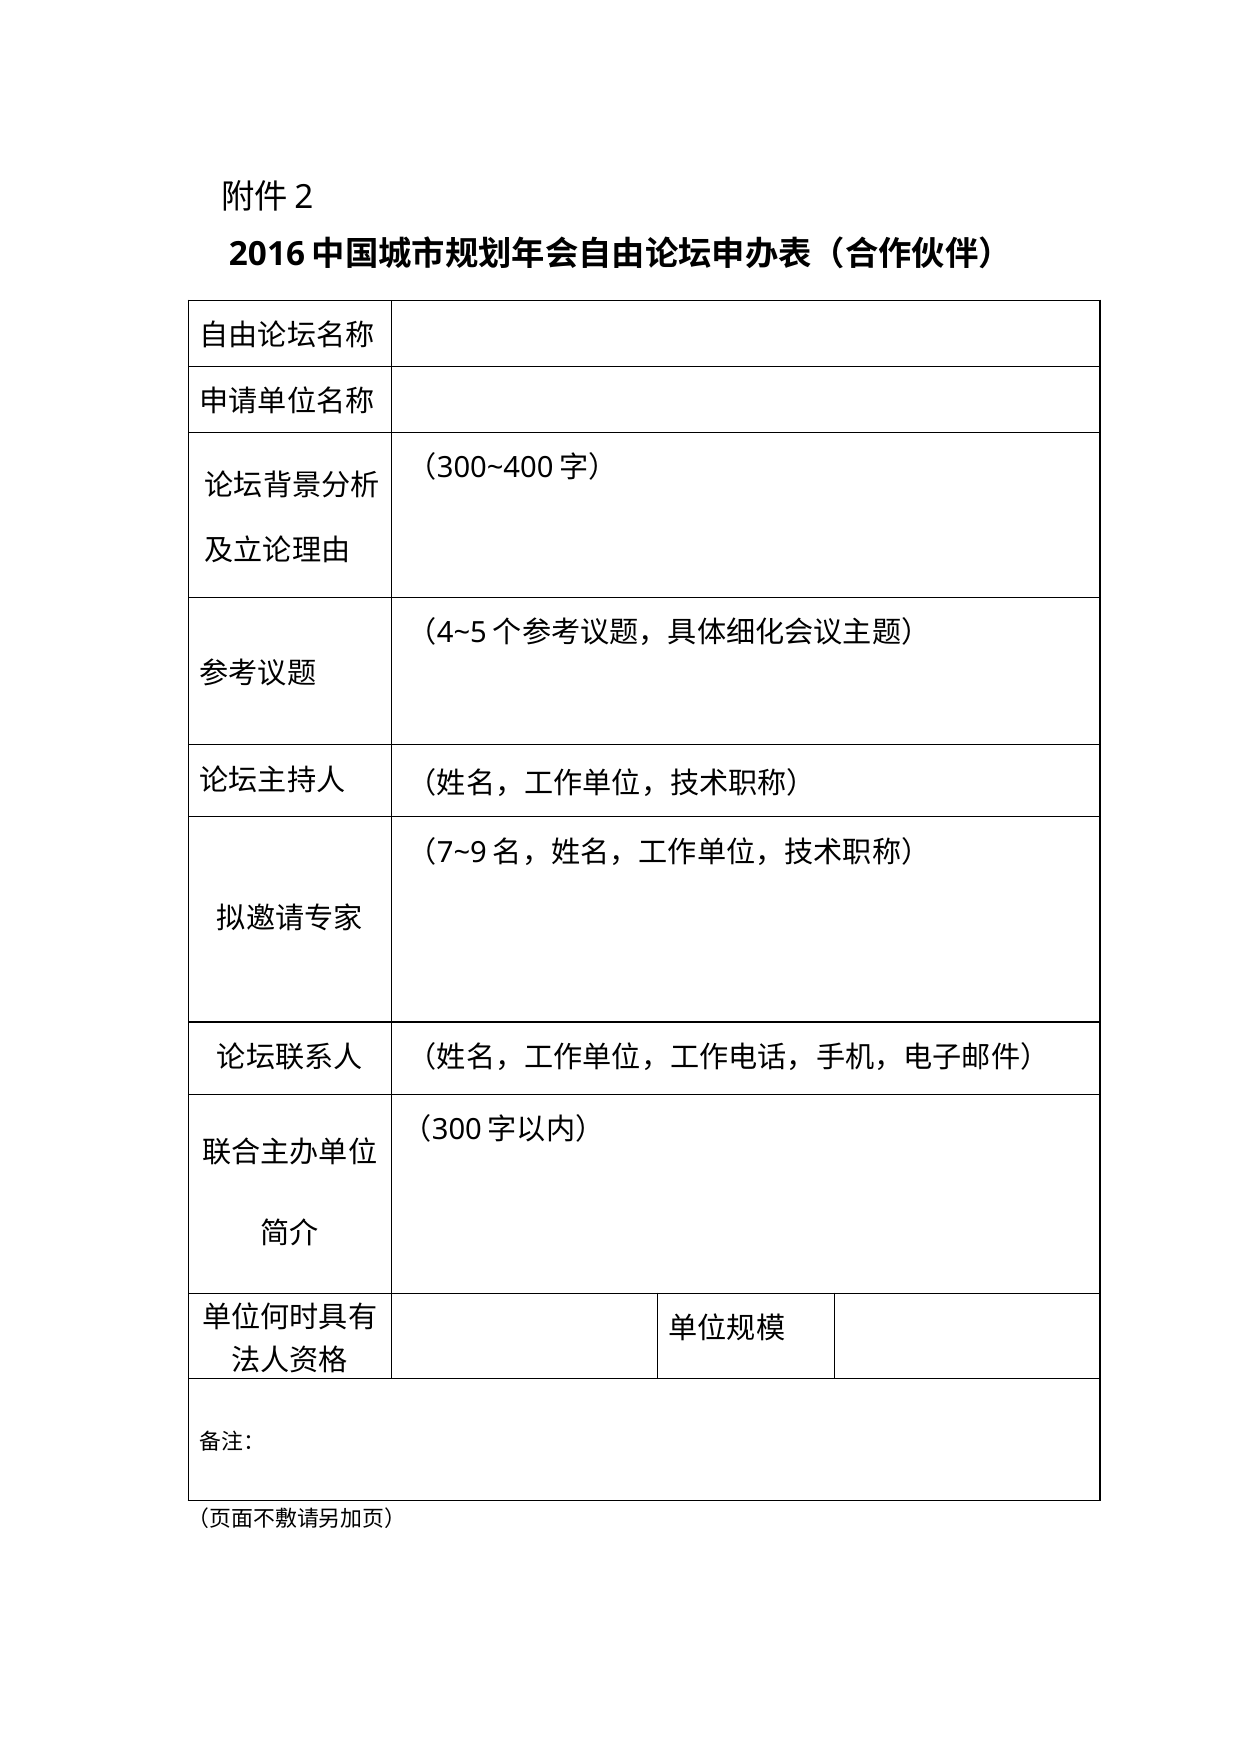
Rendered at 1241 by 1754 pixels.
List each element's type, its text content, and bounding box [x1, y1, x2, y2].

table_cell 参考议题 [189, 598, 391, 744]
table_cell （姓名，工作单位，技术职称） [392, 745, 1099, 816]
table_cell [835, 1294, 1099, 1378]
table_cell 论坛联系人 [189, 1023, 391, 1094]
table_cell （7~9名，姓名，工作单位，技术职称） [392, 817, 1099, 1021]
table_cell [392, 1294, 657, 1378]
table_cell （4~5个参考议题，具体细化会议主题） [392, 598, 1099, 744]
text 附件2 [187, 162, 1053, 227]
text 2016中国城市规划年会自由论坛申办表（合作伙伴） [187, 227, 1053, 275]
table_cell 申请单位名称 [189, 367, 391, 432]
table_cell 单位何时具有法人资格 [189, 1294, 391, 1378]
table_cell 论坛背景分析及立论理由 [189, 433, 391, 597]
table_header 自由论坛名称 [189, 301, 391, 366]
table_cell 论坛主持人 [189, 745, 391, 816]
table_header [392, 301, 1099, 366]
table_cell （300字以内） [392, 1095, 1099, 1293]
table_cell 拟邀请专家 [189, 817, 391, 1021]
table_cell （姓名，工作单位，工作电话，手机，电子邮件） [392, 1023, 1099, 1094]
table_cell 单位规模 [658, 1294, 834, 1378]
table_cell （300~400字） [392, 433, 1099, 597]
text （页面不敷请另加页） [187, 1501, 1053, 1532]
table_cell 联合主办单位简介 [189, 1095, 391, 1293]
table_cell [392, 367, 1099, 432]
table_cell 备注： [189, 1379, 1099, 1499]
